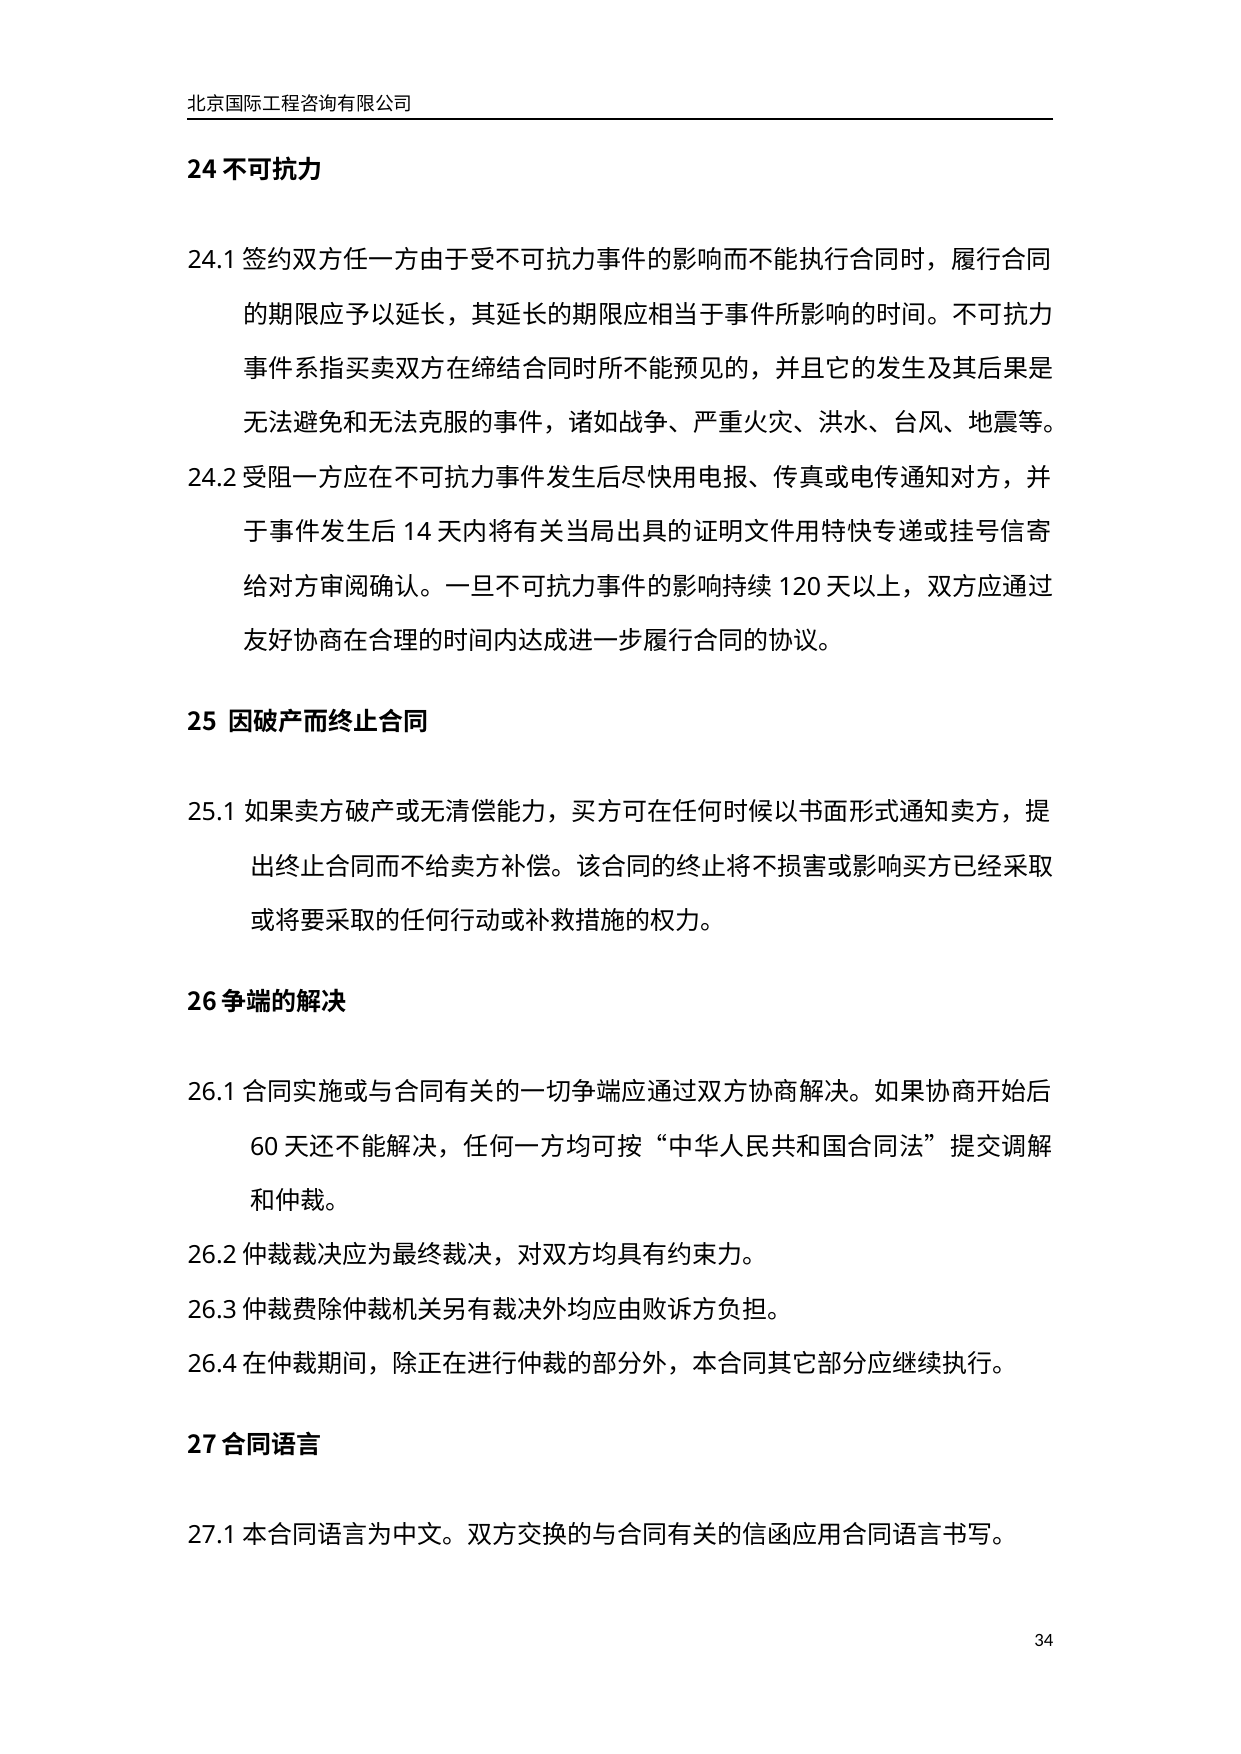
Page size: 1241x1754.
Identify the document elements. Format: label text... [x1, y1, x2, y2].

subtitle 27合同语言 [187, 1425, 1053, 1461]
subtitle 26争端的解决 [187, 982, 1053, 1018]
text 26.2仲裁裁决应为最终裁决，对双方均具有约束力。 [187, 1235, 1053, 1271]
subtitle 24 不可抗力 [187, 150, 1053, 186]
text 26.4在仲裁期间，除正在进行仲裁的部分外，本合同其它部分应继续执行。 [187, 1343, 1053, 1380]
text 26.3仲裁费除仲裁机关另有裁决外均应由败诉方负担。 [187, 1289, 1053, 1325]
subtitle 25 因破产而终止合同 [187, 702, 1053, 738]
text 25.1 如果卖方破产或无清偿能力，买方可在任何时候以书面形式通知卖方，提出终止合同而不给卖方补偿。该合同的终止将不损害或影响买方已经采取或将要采取的任何行动或补救措施的权力。 [187, 792, 1053, 937]
text 27.1本合同语言为中文。双方交换的与合同有关的信函应用合同语言书写。 [187, 1515, 1053, 1551]
text 24.2受阻一方应在不可抗力事件发生后尽快用电报、传真或电传通知对方，并于事件发生后14天内将有关当局出具的证明文件用特快专递或挂号信寄给对方审阅确认。一旦不可抗力事件的影响持续120天以上，双方应通过友好协商在合理的时间内达成进一步履行合同的协议。 [187, 457, 1053, 657]
text 24.1签约双方任一方由于受不可抗力事件的影响而不能执行合同时，履行合同的期限应予以延长，其延长的期限应相当于事件所影响的时间。不可抗力事件系指买卖双方在缔结合同时所不能预见的，并且它的发生及其后果是无法避免和无法克服的事件，诸如战争、严重火灾、洪水、台风、地震等。 [187, 240, 1053, 439]
text 26.1合同实施或与合同有关的一切争端应通过双方协商解决。如果协商开始后60天还不能解决，任何一方均可按“中华人民共和国合同法”提交调解和仲裁。 [187, 1072, 1053, 1217]
